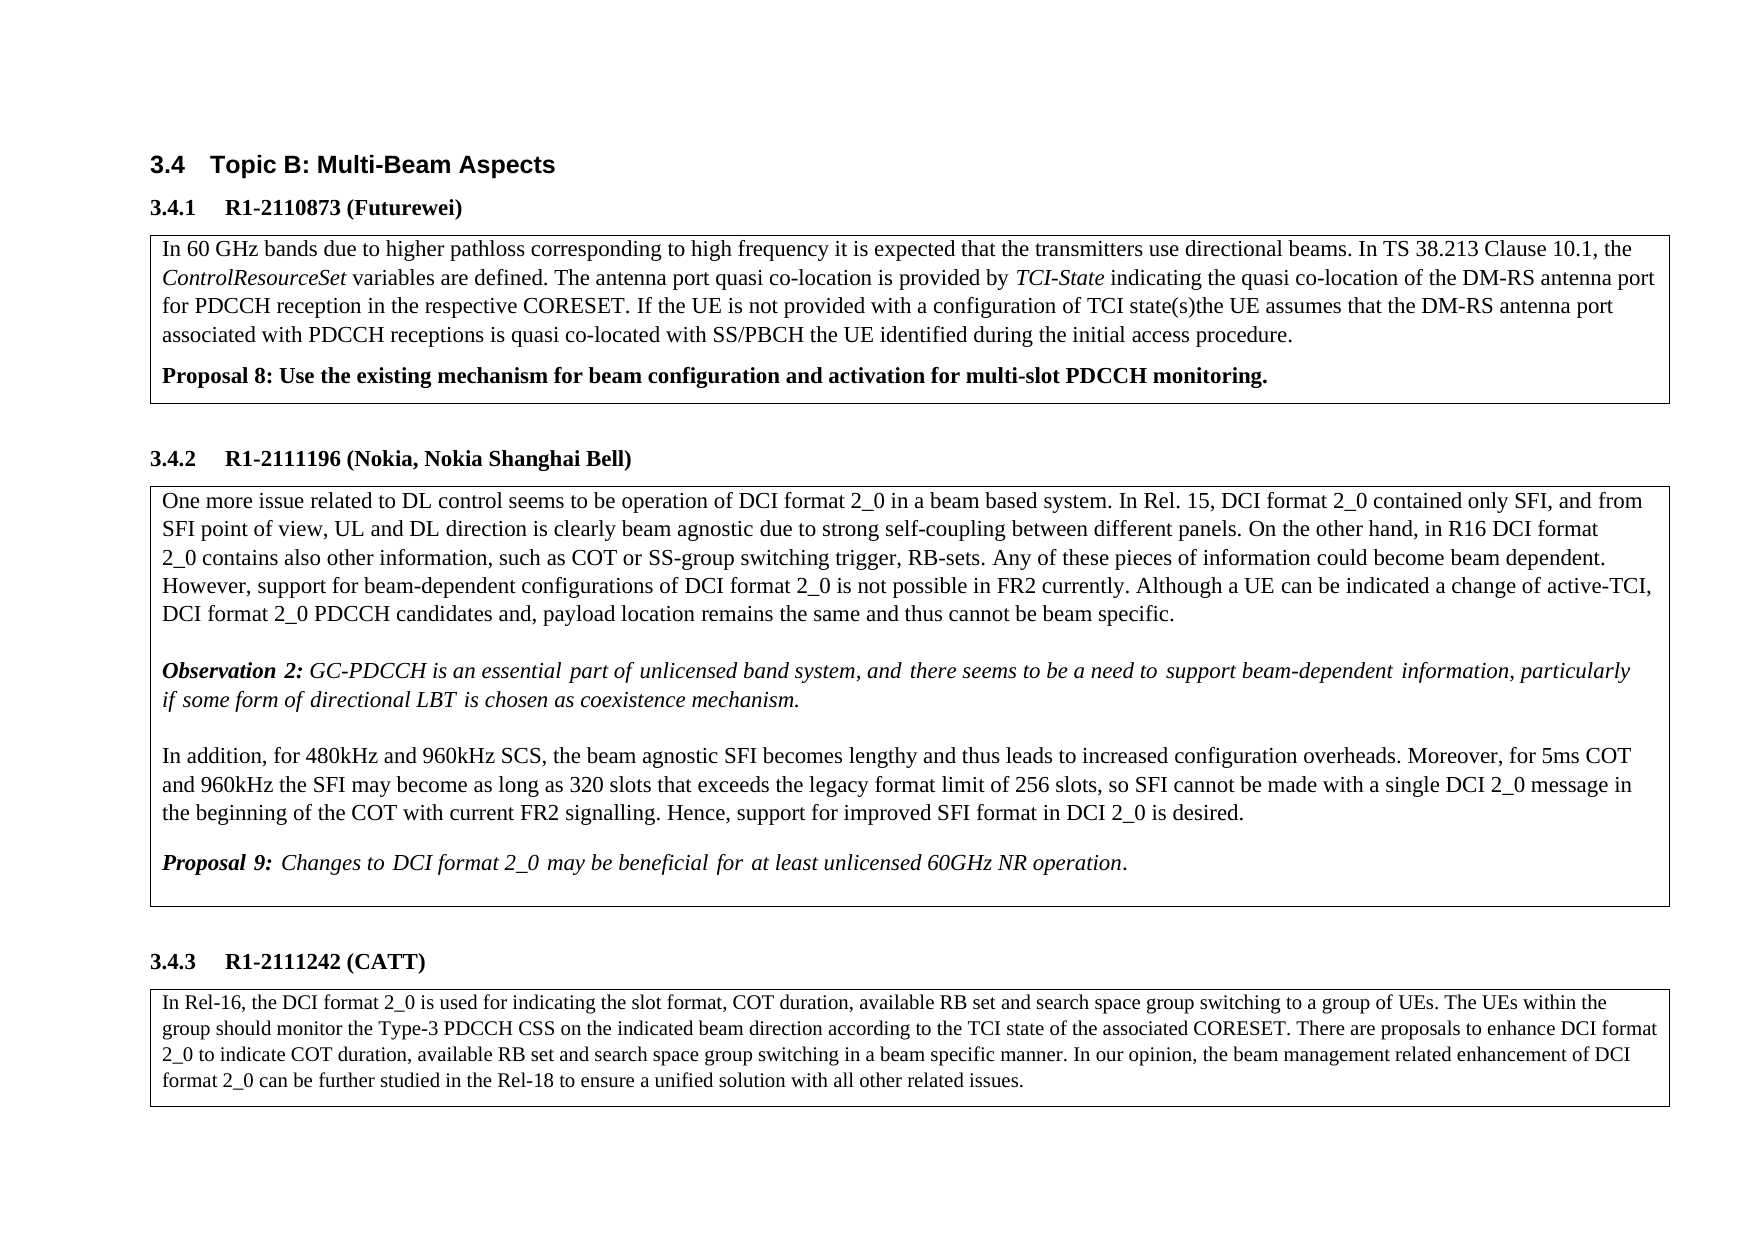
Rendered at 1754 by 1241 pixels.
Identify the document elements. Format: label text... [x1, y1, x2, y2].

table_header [151, 990, 1669, 1106]
subtitle R1-2111196 (Nokia, Nokia Shanghai Bell) [150, 445, 1604, 471]
table_header One more issue related to DL control seems to be operation of DCI format 2_0 in a beam based system. In Rel. 15, DCI format 2_0 contained only SFI, and from SFI point of view, UL and DL direction is clearly beam agnostic due to strong self-coupling between different panels. On the other hand, in R16 DCI format 2_0 contains also other information, such as COT or SS-group switching trigger, RB-sets. Any of these pieces of information could become beam dependent. However, support for beam-dependent configurations of DCI format 2_0 is not possible in FR2 currently. Although a UE can be indicated a change of active-TCI, DCI format 2_0 PDCCH candidates and, payload location remains the same and thus cannot be beam specific. Observation 2: GC-PDCCH is an essential part of unlicensed band system, and there seems to be a need to support beam-dependent information, particularly if some form of directional LBT is chosen as coexistence mechanism. In addition, for 480kHz and 960kHz SCS, the beam agnostic SFI becomes lengthy and thus leads to increased configuration overheads. Moreover, for 5ms COT and 960kHz the SFI may become as long as 320 slots that exceeds the legacy format limit of 256 slots, so SFI cannot be made with a single DCI 2_0 message in the beginning of the COT with current FR2 signalling. Hence, support for improved SFI format in DCI 2_0 is desired. Proposal 9: Changes to DCI format 2_0 may be beneficial for at least unlicensed 60GHz NR operation. [151, 487, 1669, 906]
subtitle Topic B: Multi-Beam Aspects [150, 150, 1604, 179]
table_header In 60 GHz bands due to higher pathloss corresponding to high frequency it is expected that the transmitters use directional beams. In TS 38.213 Clause 10.1, the ControlResourceSet variables are defined. The antenna port quasi co-location is provided by TCI-State indicating the quasi co-location of the DM-RS antenna port for PDCCH reception in the respective CORESET. If the UE is not provided with a configuration of TCI state(s)the UE assumes that the DM-RS antenna port associated with PDCCH receptions is quasi co-located with SS/PBCH the UE identified during the initial access procedure. Proposal 8: Use the existing mechanism for beam configuration and activation for multi-slot PDCCH monitoring. [151, 236, 1669, 403]
subtitle R1-2111242 (CATT) [150, 948, 1604, 974]
subtitle R1-2110873 (Futurewei) [150, 193, 1604, 220]
